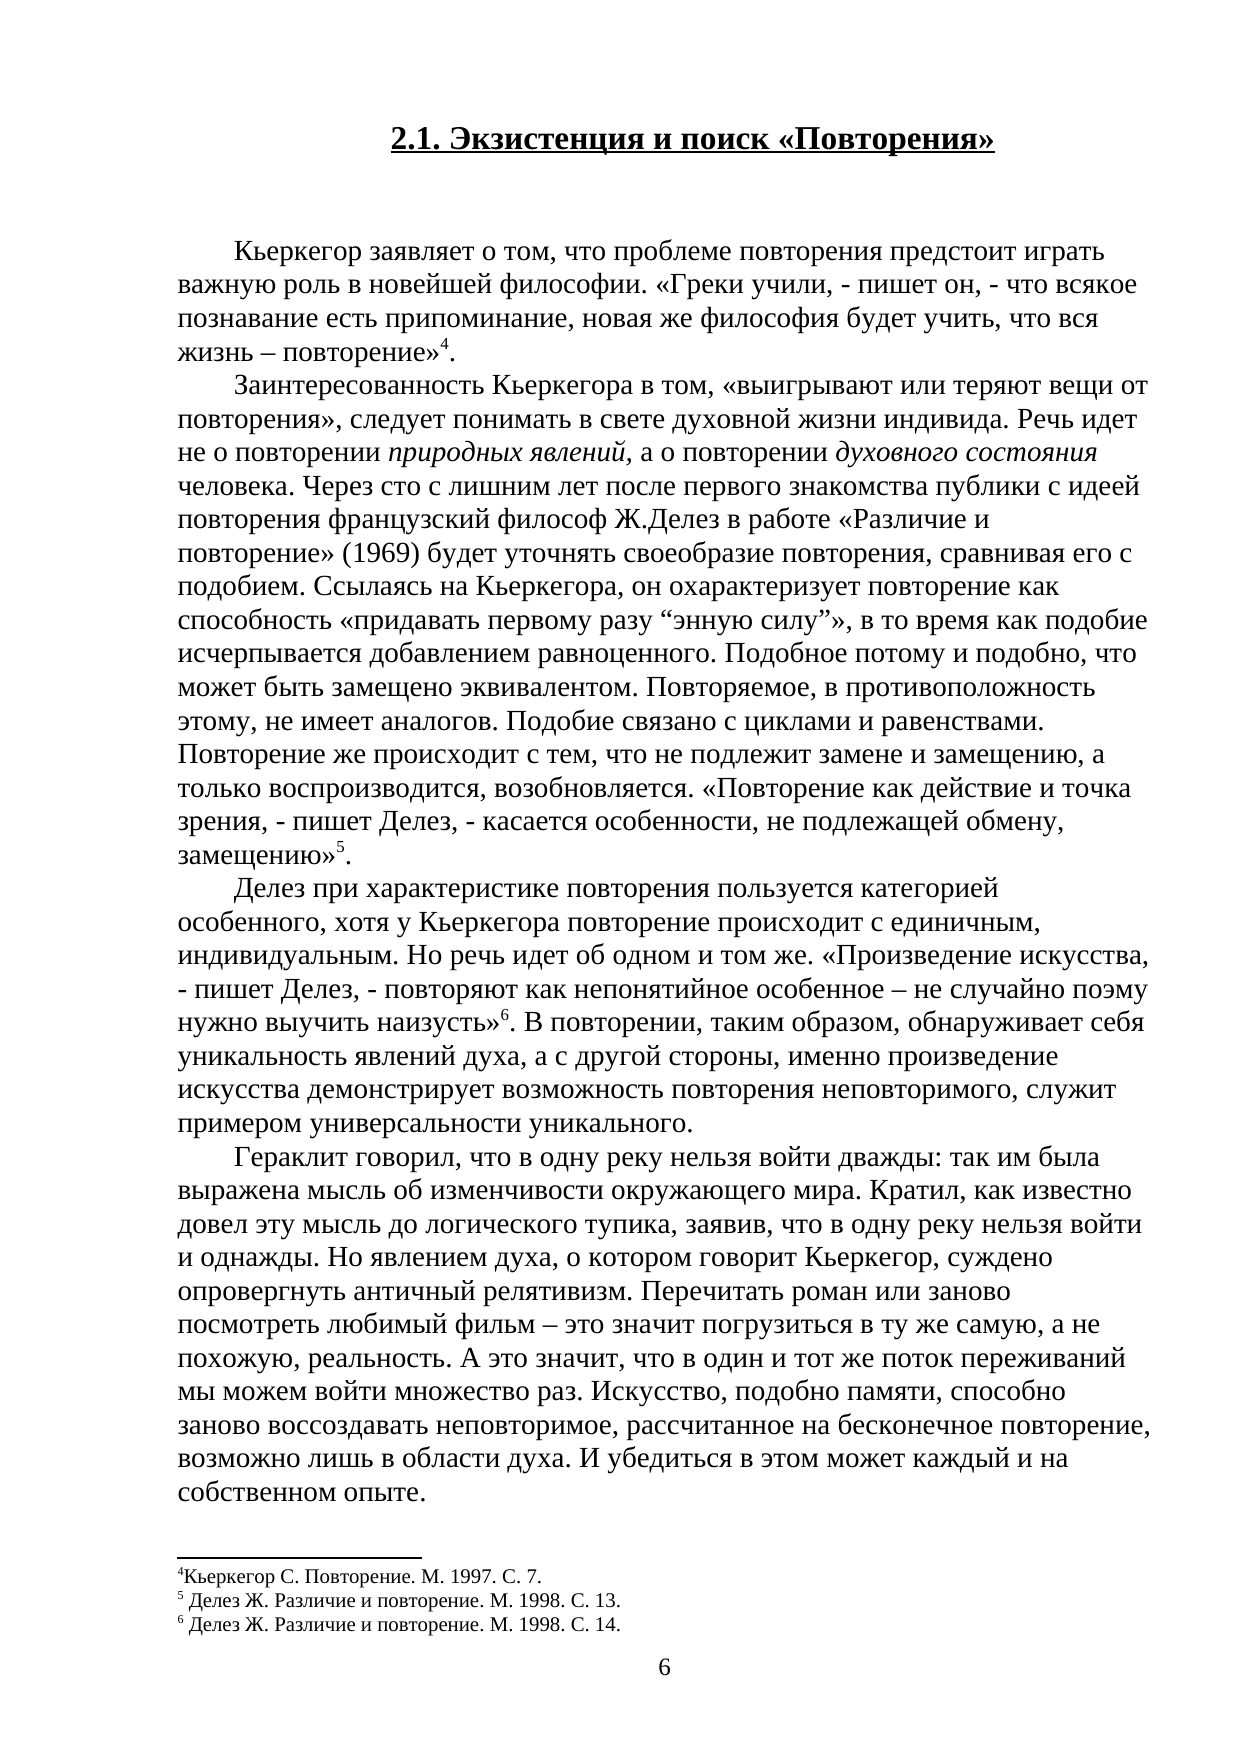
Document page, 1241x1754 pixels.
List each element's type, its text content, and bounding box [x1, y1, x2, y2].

text Кьеркегор заявляет о том, что проблеме повторения предстоит играть важную роль в новейшей философии. «Греки учили, - пишет он, - что всякое познавание есть припоминание, новая же философия будет учить, что вся жизнь – повторение». [177, 233, 1152, 367]
text Гераклит говорил, что в одну реку нельзя войти дважды: так им была выражена мысль об изменчивости окружающего мира. Кратил, как известно довел эту мысль до логического тупика, заявив, что в одну реку нельзя войти и однажды. Но явлением духа, о котором говорит Кьеркегор, суждено опровергнуть античный релятивизм. Перечитать роман или заново посмотреть любимый фильм – это значит погрузиться в ту же самую, а не похожую, реальность. А это значит, что в один и тот же поток переживаний мы можем войти множество раз. Искусство, подобно памяти, способно заново воссоздавать неповторимое, рассчитанное на бесконечное повторение, возможно лишь в области духа. И убедиться в этом может каждый и на собственном опыте. [177, 1139, 1152, 1508]
text Заинтересованность Кьеркегора в том, «выигрывают или теряют вещи от повторения», следует понимать в свете духовной жизни индивида. Речь идет не о повторении природных явлений, а о повторении духовного состояния человека. Через сто с лишним лет после первого знакомства публики с идеей повторения французский философ Ж.Делез в работе «Различие и повторение» (1969) будет уточнять своеобразие повторения, сравнивая его с подобием. Ссылаясь на Кьеркегора, он охарактеризует повторение как способность «придавать первому разу “энную силу”», в то время как подобие исчерпывается добавлением равноценного. Подобное потому и подобно, что может быть замещено эквивалентом. Повторяемое, в противоположность этому, не имеет аналогов. Подобие связано с циклами и равенствами. Повторение же происходит с тем, что не подлежит замене и замещению, а только воспроизводится, возобновляется. «Повторение как действие и точка зрения, - пишет Делез, - касается особенности, не подлежащей обмену, замещению». [177, 367, 1152, 870]
text Делез при характеристике повторения пользуется категорией особенного, хотя у Кьеркегора повторение происходит с единичным, индивидуальным. Но речь идет об одном и том же. «Произведение искусства, - пишет Делез, - повторяют как непонятийное особенное – не случайно поэму нужно выучить наизусть». В повторении, таким образом, обнаруживает себя уникальность явлений духа, а с другой стороны, именно произведение искусства демонстрирует возможность повторения неповторимого, служит примером универсальности уникального. [177, 870, 1152, 1139]
text 2.1. Экзистенция и поиск «Повторения» [177, 118, 1152, 156]
